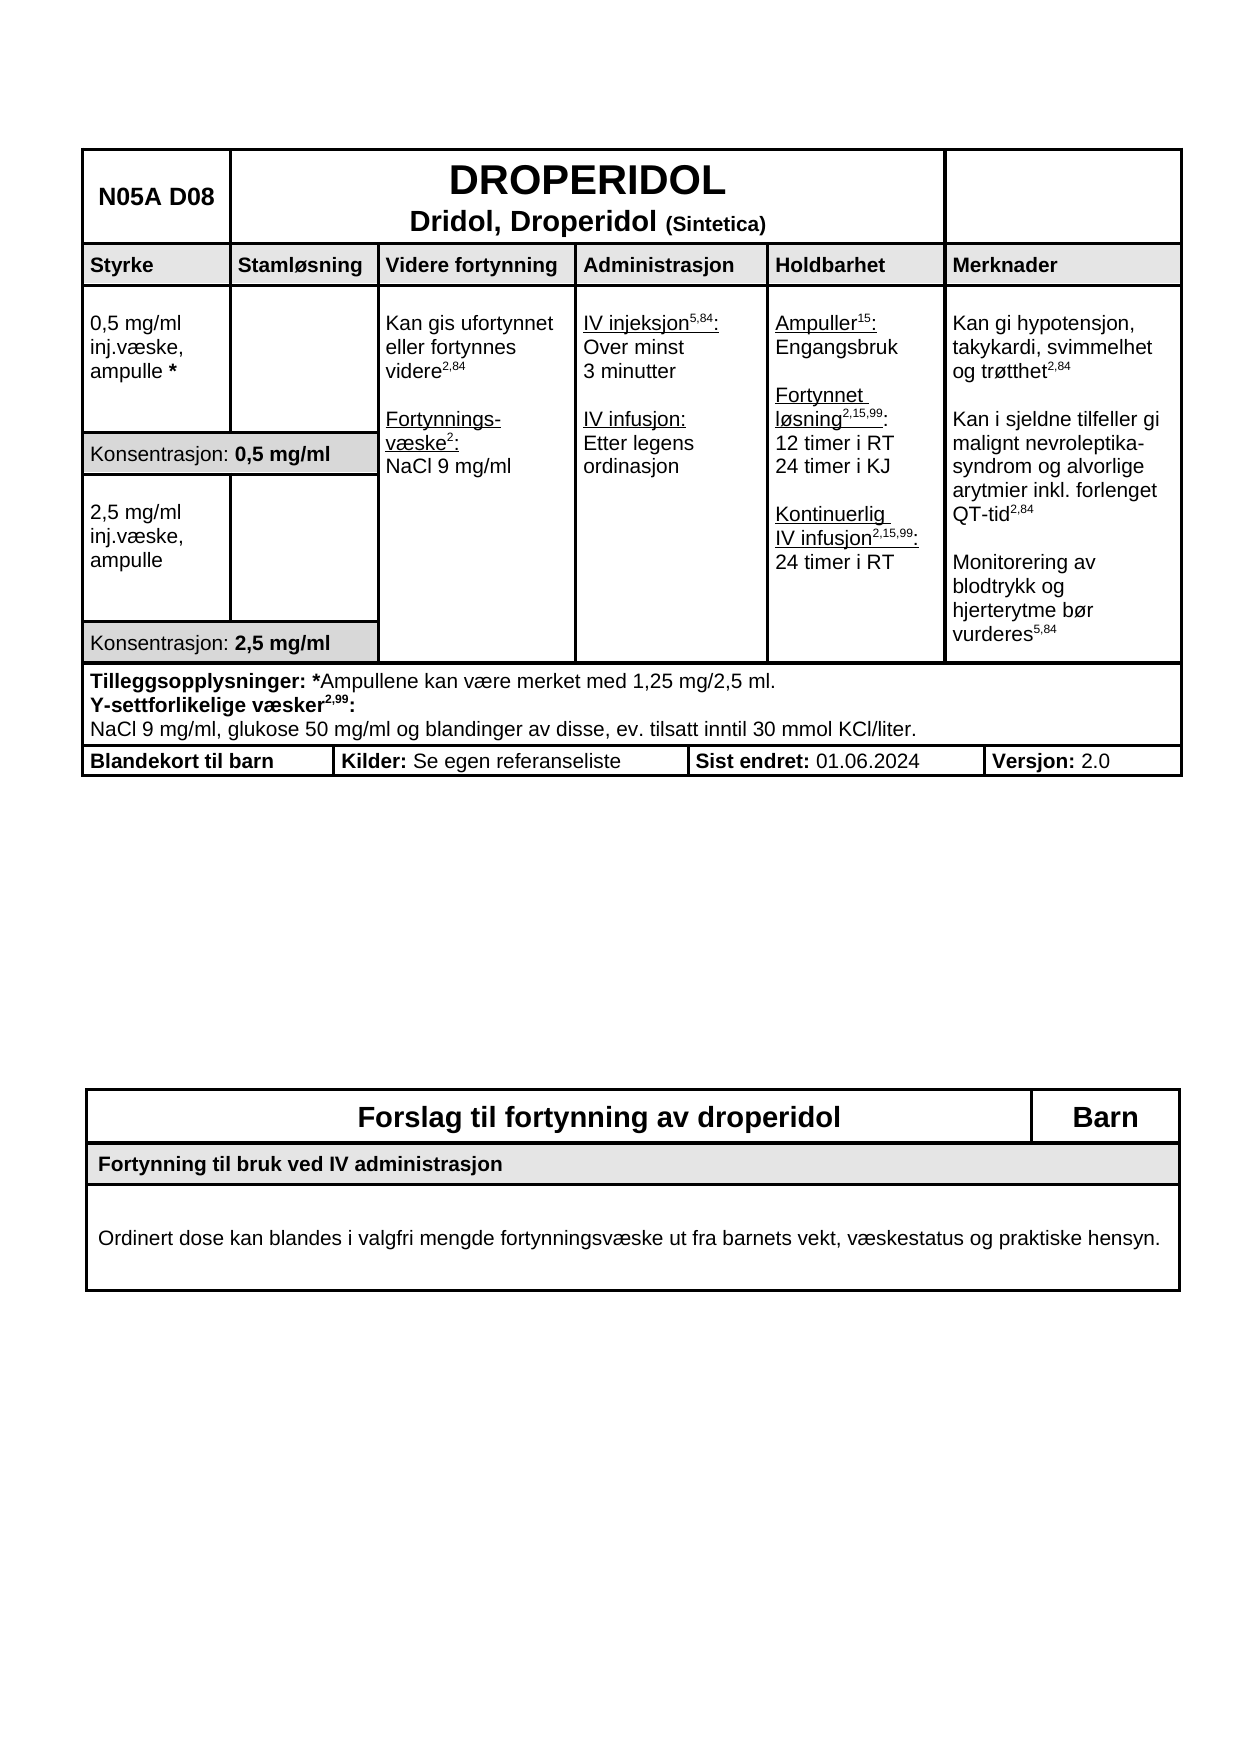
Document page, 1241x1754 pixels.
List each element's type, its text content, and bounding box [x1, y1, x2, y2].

table_cell Kan gi hypotensjon, takykardi, svimmelhet og trøtthet2,84 Kan i sjeldne tilfeller gi malignt nevroleptika-syndrom og alvorlige arytmier inkl. forlenget QT-tid2,84 Monitorering av blodtrykk og hjerterytme bør vurderes5,84 [947, 287, 1180, 661]
table_cell Fortynning til bruk ved IV administrasjon [88, 1145, 1178, 1183]
table_cell Ordinert dose kan blandes i valgfri mengde fortynningsvæske ut fra barnets vekt, væskestatus og praktiske hensyn. [88, 1186, 1178, 1289]
table_cell Administrasjon [577, 245, 766, 283]
table_header DROPERIDOL Dridol, Droperidol (Sintetica) [232, 151, 943, 242]
table_cell Sist endret: 01.06.2024 [690, 747, 983, 774]
table_cell 0,5 mg/ml inj.væske, ampulle * [84, 287, 229, 431]
table_cell [232, 476, 377, 620]
table_cell Ampuller15: Engangsbruk Fortynnet løsning2,15,99: 12 timer i RT 24 timer i KJ Kontinuerlig IV infusjon2,15,99: 24 timer i RT [769, 287, 943, 661]
table_cell Versjon: 2.0 [986, 747, 1180, 774]
table_cell Tilleggsopplysninger: *Ampullene kan være merket med 1,25 mg/2,5 ml. Y-settforlikelige væsker2,99: NaCl 9 mg/ml, glukose 50 mg/ml og blandinger av disse, ev. tilsatt inntil 30 mmol KCl/liter. [84, 665, 1180, 744]
table_header N05A D08 [84, 151, 229, 242]
table_cell Blandekort til barn [84, 747, 332, 774]
table_cell Konsentrasjon: 2,5 mg/ml [84, 623, 377, 661]
table_cell Kan gis ufortynnet eller fortynnes videre2,84 Fortynnings-væske2: NaCl 9 mg/ml [380, 287, 574, 661]
table_cell Videre fortynning [380, 245, 574, 283]
table_cell [232, 287, 377, 431]
table_header Barn [1033, 1091, 1178, 1141]
table_cell Merknader [947, 245, 1180, 283]
table_header Forslag til fortynning av droperidol [88, 1091, 1030, 1141]
table_cell Styrke [84, 245, 229, 283]
table_cell Holdbarhet [769, 245, 943, 283]
table_cell Konsentrasjon: 0,5 mg/ml [84, 434, 377, 472]
table_cell Kilder: Se egen referanseliste [335, 747, 687, 774]
table_cell IV injeksjon5,84: Over minst 3 minutter IV infusjon: Etter legens ordinasjon [577, 287, 766, 661]
table_header [947, 151, 1180, 242]
table_cell 2,5 mg/ml inj.væske, ampulle [84, 476, 229, 620]
table_cell Stamløsning [232, 245, 377, 283]
